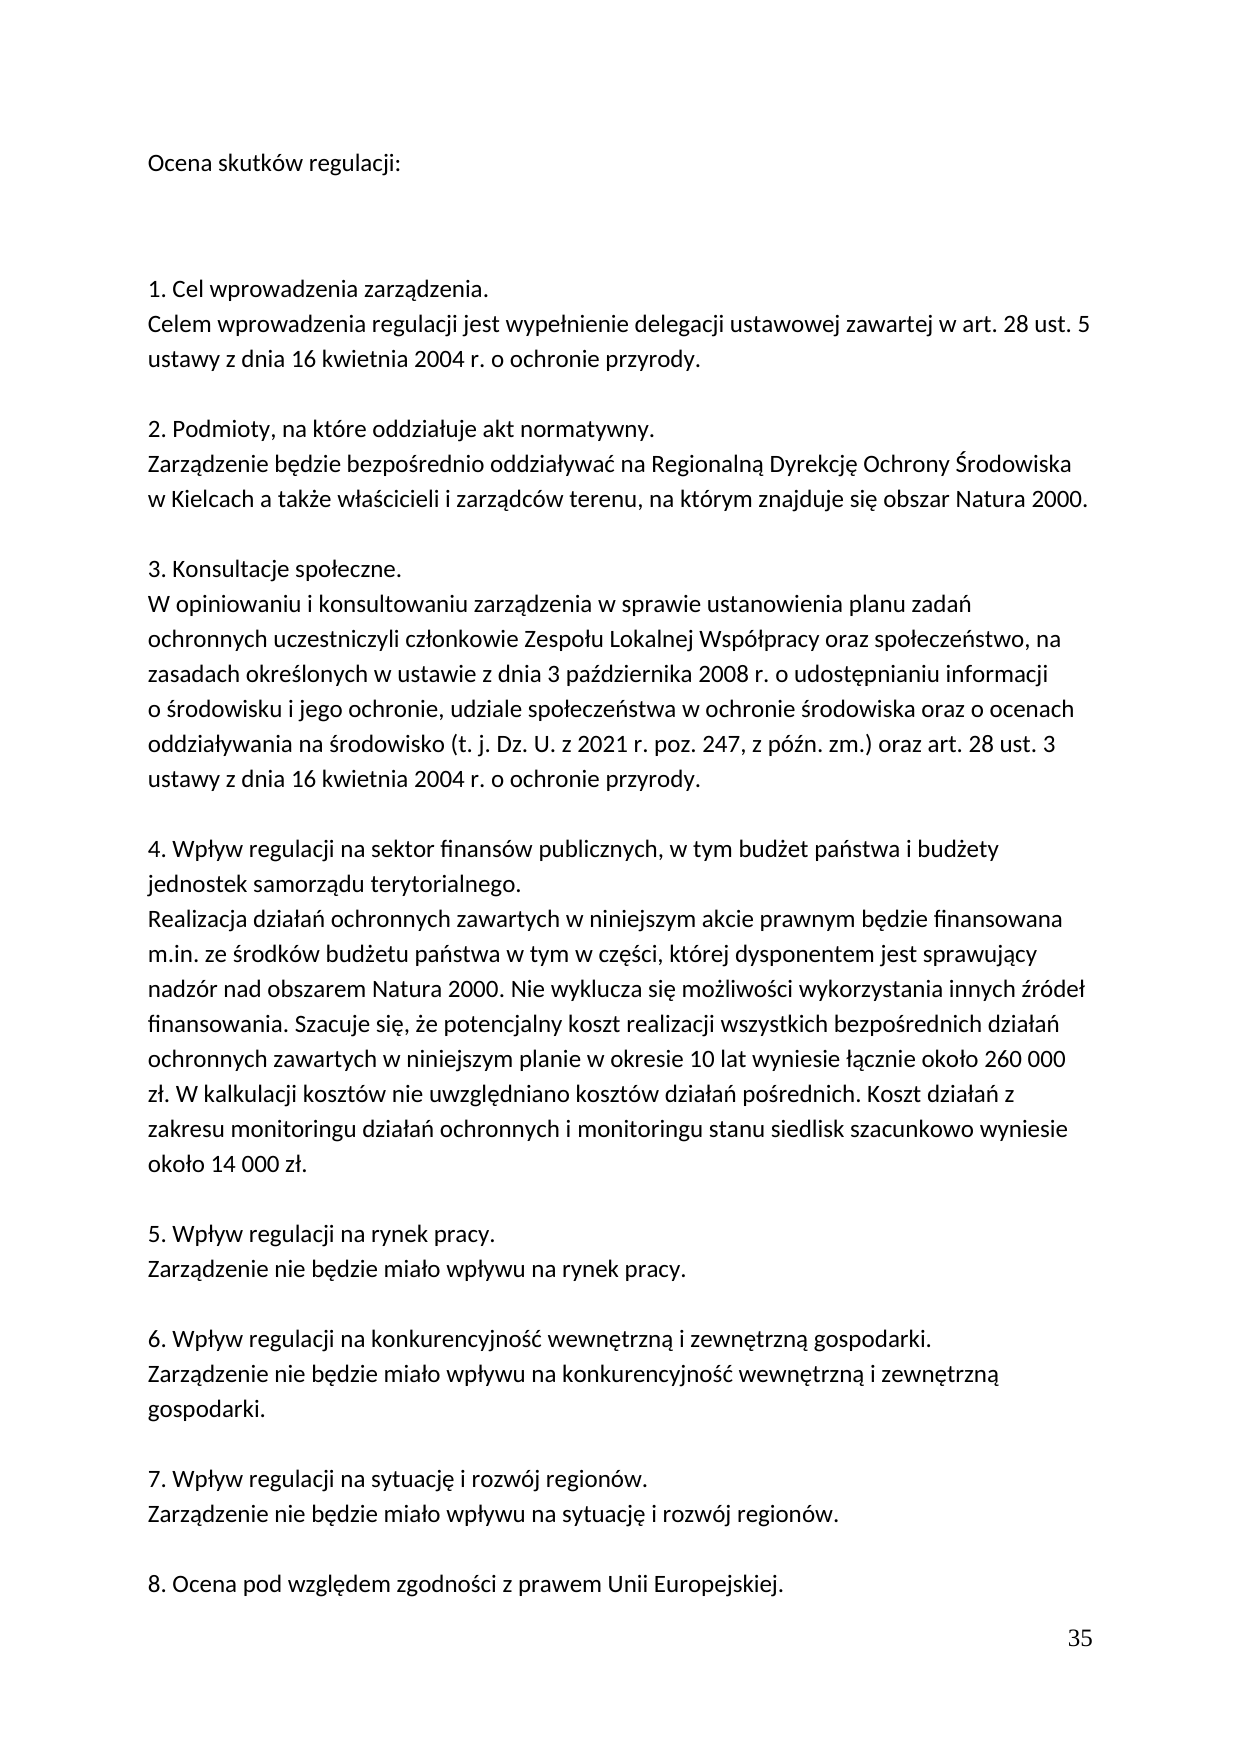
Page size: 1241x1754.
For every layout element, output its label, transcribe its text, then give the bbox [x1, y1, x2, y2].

text Realizacja działań ochronnych zawartych w niniejszym akcie prawnym będzie finansowana m.in. ze środków budżetu państwa w tym w części, której dysponentem jest sprawujący nadzór nad obszarem Natura 2000. Nie wyklucza się możliwości wykorzystania innych źródeł finansowania. Szacuje się, że potencjalny koszt realizacji wszystkich bezpośrednich działań ochronnych zawartych w niniejszym planie w okresie 10 lat wyniesie łącznie około 260 000 zł. W kalkulacji kosztów nie uwzględniano kosztów działań pośrednich. Koszt działań z zakresu monitoringu działań ochronnych i monitoringu stanu siedlisk szacunkowo wyniesie około 14 000 zł. [148, 903, 1093, 1179]
text Ocena skutków regulacji: [148, 148, 1093, 178]
text 1. Cel wprowadzenia zarządzenia. [148, 273, 1093, 304]
text 7. Wpływ regulacji na sytuację i rozwój regionów. [148, 1463, 1093, 1494]
text Zarządzenie będzie bezpośrednio oddziaływać na Regionalną Dyrekcję Ochrony Środowiska w Kielcach a także właścicieli i zarządców terenu, na którym znajduje się obszar Natura 2000. [148, 448, 1093, 514]
text Zarządzenie nie będzie miało wpływu na rynek pracy. [148, 1253, 1093, 1284]
text 3. Konsultacje społeczne. [148, 553, 1093, 584]
text Celem wprowadzenia regulacji jest wypełnienie delegacji ustawowej zawartej w art. 28 ust. 5 ustawy z dnia 16 kwietnia 2004 r. o ochronie przyrody. [148, 308, 1093, 374]
text 5. Wpływ regulacji na rynek pracy. [148, 1218, 1093, 1249]
text 4. Wpływ regulacji na sektor finansów publicznych, w tym budżet państwa i budżety jednostek samorządu terytorialnego. [148, 833, 1093, 899]
text Zarządzenie nie będzie miało wpływu na sytuację i rozwój regionów. [148, 1498, 1093, 1529]
text 2. Podmioty, na które oddziałuje akt normatywny. [148, 413, 1093, 444]
text 6. Wpływ regulacji na konkurencyjność wewnętrzną i zewnętrzną gospodarki. [148, 1323, 1093, 1354]
text W opiniowaniu i konsultowaniu zarządzenia w sprawie ustanowienia planu zadań ochronnych uczestniczyli członkowie Zespołu Lokalnej Współpracy oraz społeczeństwo, na zasadach określonych w ustawie z dnia 3 października 2008 r. o udostępnianiu informacji o środowisku i jego ochronie, udziale społeczeństwa w ochronie środowiska oraz o ocenach oddziaływania na środowisko (t. j. Dz. U. z 2021 r. poz. 247, z późn. zm.) oraz art. 28 ust. 3 ustawy z dnia 16 kwietnia 2004 r. o ochronie przyrody. [148, 588, 1093, 794]
text 8. Ocena pod względem zgodności z prawem Unii Europejskiej. [148, 1568, 1093, 1599]
text Zarządzenie nie będzie miało wpływu na konkurencyjność wewnętrzną i zewnętrzną gospodarki. [148, 1358, 1093, 1424]
